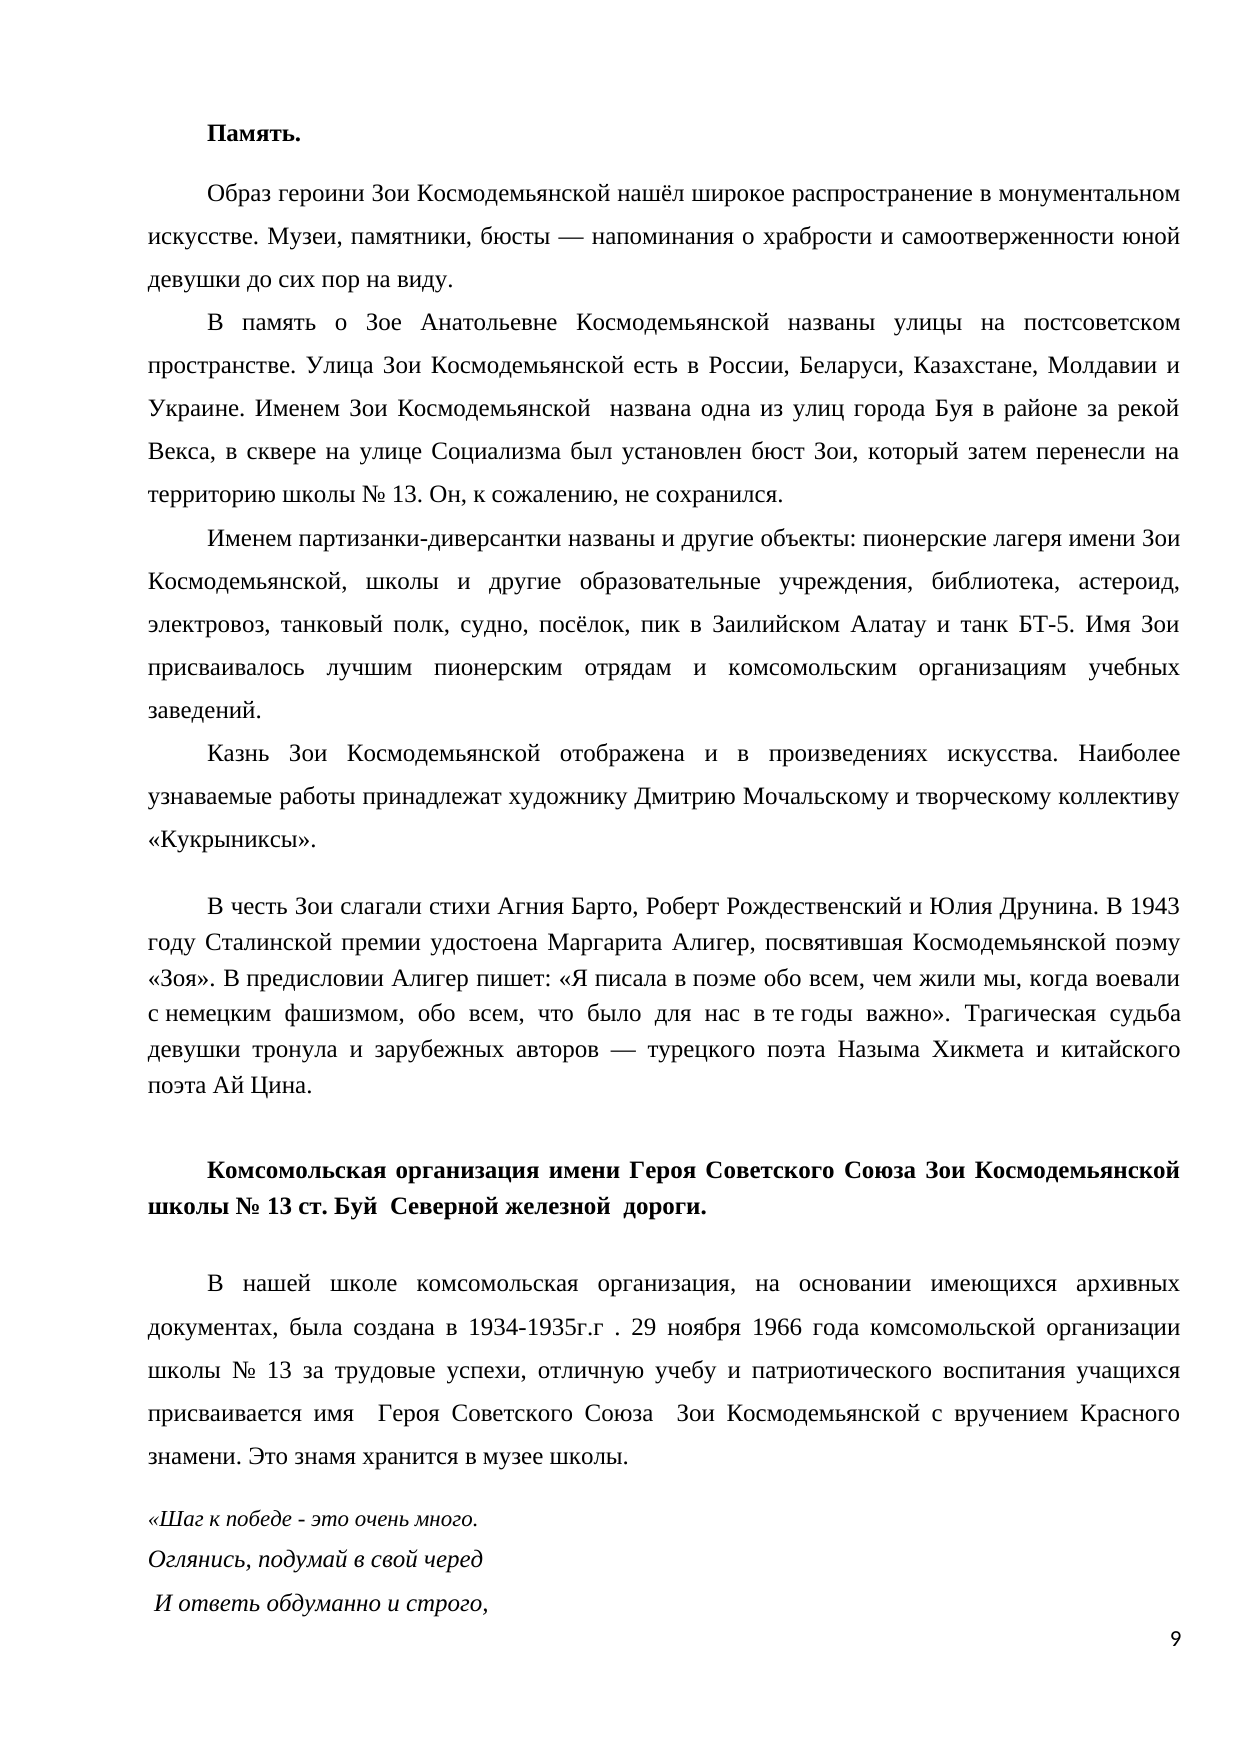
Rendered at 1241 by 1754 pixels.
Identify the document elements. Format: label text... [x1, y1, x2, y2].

text Казнь Зои Космодемьянской отображена и в произведениях искусства. Наиболее узнаваемые работы принадлежат художнику Дмитрию Мочальскому и творческому коллективу «Кукрыниксы». [148, 738, 1181, 853]
text Оглянись, подумай в свой черед [148, 1544, 1181, 1573]
text Именем партизанки-диверсантки названы и другие объекты: пионерские лагеря имени Зои Космодемьянской, школы и другие образовательные учреждения, библиотека, астероид, электровоз, танковый полк, судно, посёлок, пик в Заилийском Алатау и танк БТ-5. Имя Зои присваивалось лучшим пионерским отрядам и комсомольским организациям учебных заведений. [148, 523, 1181, 724]
text Память. [148, 118, 1181, 147]
text Образ героини Зои Космодемьянской нашёл широкое распространение в монументальном искусстве. Музеи, памятники, бюсты — напоминания о храбрости и самоотверженности юной девушки до сих пор на виду. [148, 178, 1181, 293]
text И ответь обдуманно и строго, [148, 1588, 1181, 1616]
text В честь Зои слагали стихи Агния Барто, Роберт Рождественский и Юлия Друнина. В 1943 году Сталинской премии удостоена Маргарита Алигер, посвятившая Космодемьянской поэму «Зоя». В предисловии Алигер пишет: «Я писала в поэме обо всем, чем жили мы, когда воевали с немецким фашизмом, обо всем, что было для нас в те годы важно». Трагическая судьба девушки тронула и зарубежных авторов — турецкого поэта Назыма Хикмета и китайского поэта Ай Цина. [148, 884, 1181, 1099]
text «Шаг к победе - это очень много. [148, 1505, 1181, 1531]
text В нашей школе комсомольская организация, на основании имеющихся архивных документах, была создана в 1934-1935г.г . 29 ноября 1966 года комсомольской организации школы № 13 за трудовые успехи, отличную учебу и патриотического воспитания учащихся присваивается имя Героя Советского Союза Зои Космодемьянской с вручением Красного знамени. Это знамя хранится в музее школы. [148, 1268, 1181, 1470]
text В память о Зое Анатольевне Космодемьянской названы улицы на постсоветском пространстве. Улица Зои Космодемьянской есть в России, Беларуси, Казахстане, Молдавии и Украине. Именем Зои Космодемьянской названа одна из улиц города Буя в районе за рекой Векса, в сквере на улице Социализма был установлен бюст Зои, который затем перенесли на территорию школы № 13. Он, к сожалению, не сохранился. [148, 307, 1181, 508]
text Комсомольская организация имени Героя Советского Союза Зои Космодемьянской школы № 13 ст. Буй Северной железной дороги. [148, 1148, 1181, 1219]
